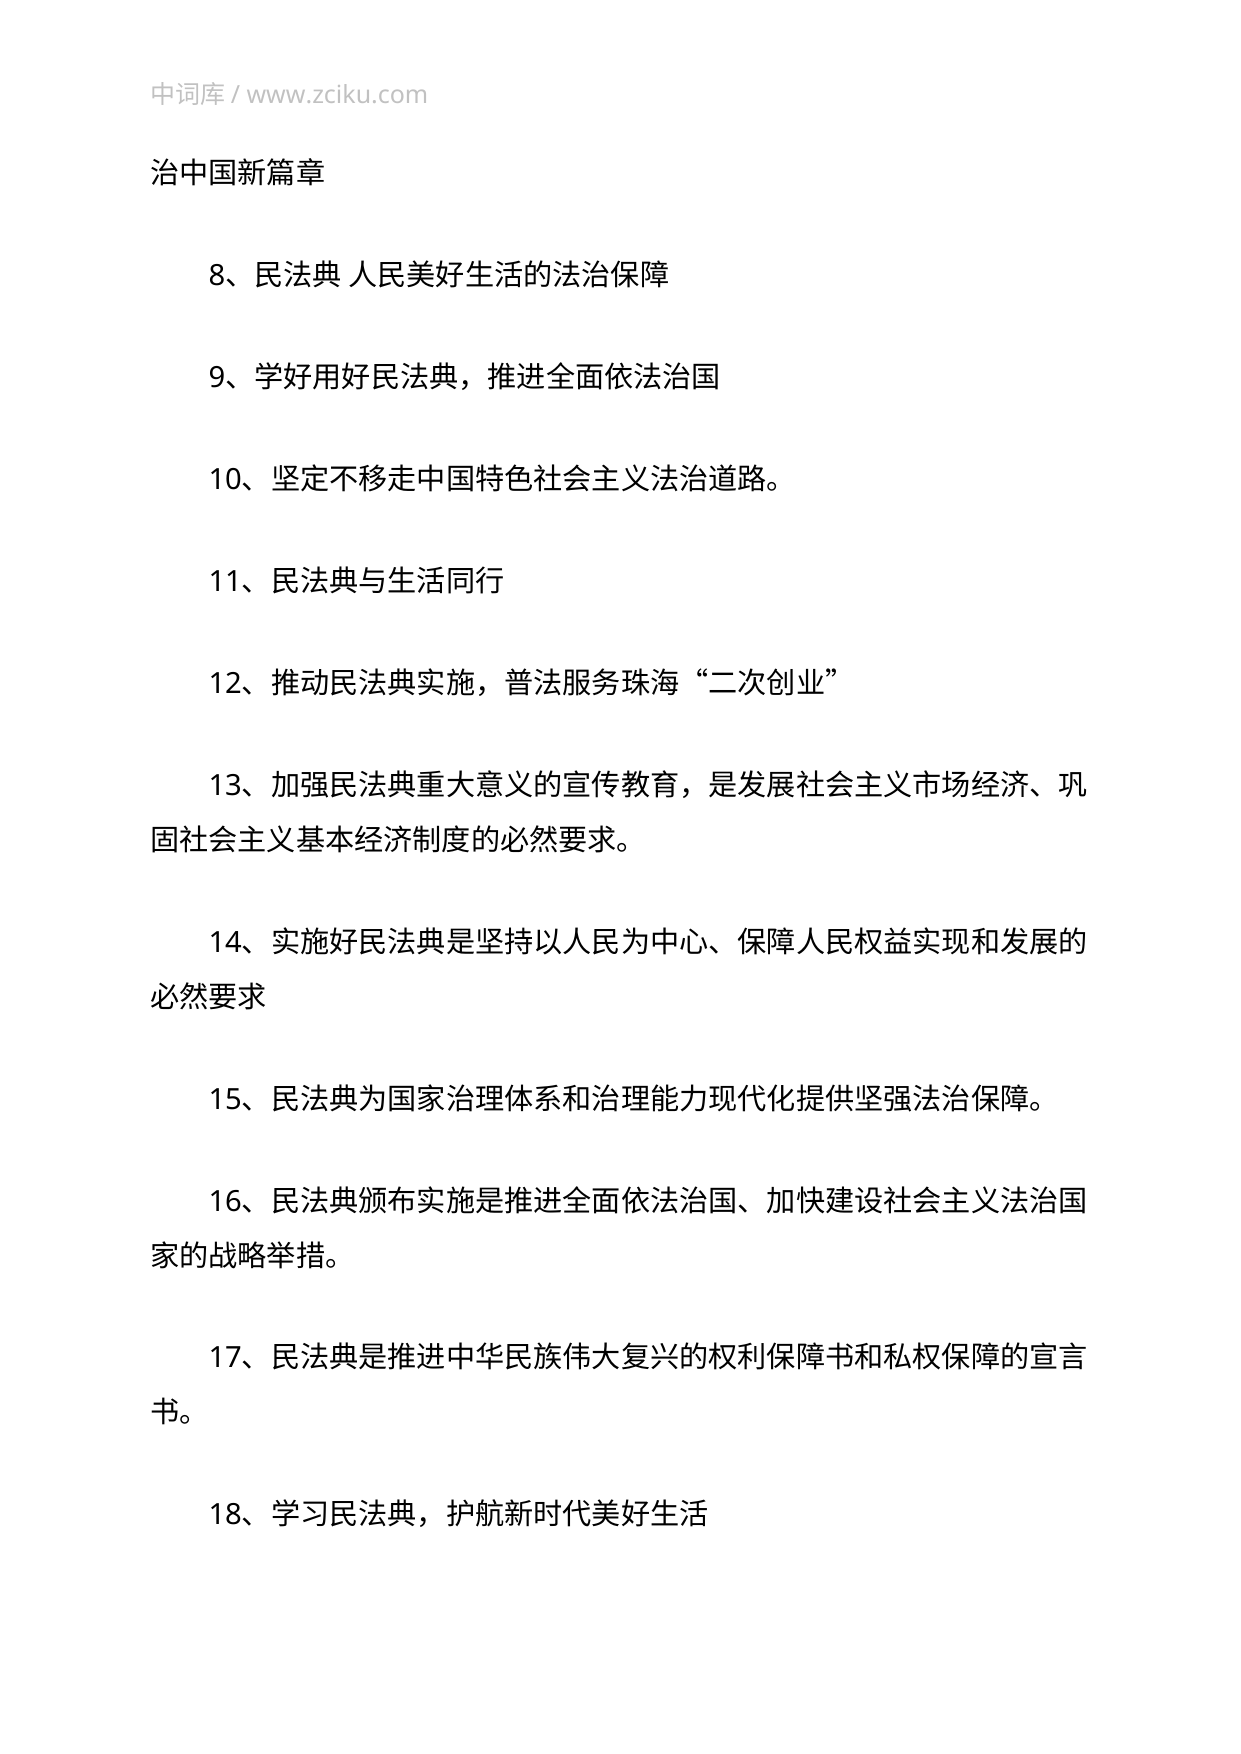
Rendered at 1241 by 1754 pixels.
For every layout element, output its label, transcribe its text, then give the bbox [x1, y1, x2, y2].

text 14、实施好民法典是坚持以人民为中心、保障人民权益实现和发展的必然要求 [150, 918, 1090, 1016]
text 12、推动民法典实施，普法服务珠海“二次创业” [150, 660, 1090, 702]
text 8、民法典 人民美好生活的法治保障 [150, 252, 1090, 294]
text 9、学好用好民法典，推进全面依法治国 [150, 354, 1090, 396]
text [150, 150, 1090, 192]
text 17、民法典是推进中华民族伟大复兴的权利保障书和私权保障的宣言书。 [150, 1334, 1090, 1431]
text 15、民法典为国家治理体系和治理能力现代化提供坚强法治保障。 [150, 1075, 1090, 1118]
text 11、民法典与生活同行 [150, 558, 1090, 600]
text 13、加强民法典重大意义的宣传教育，是发展社会主义市场经济、巩固社会主义基本经济制度的必然要求。 [150, 762, 1090, 859]
text 10、坚定不移走中国特色社会主义法治道路。 [150, 456, 1090, 498]
text 16、民法典颁布实施是推进全面依法治国、加快建设社会主义法治国家的战略举措。 [150, 1177, 1090, 1274]
text 18、学习民法典，护航新时代美好生活 [150, 1491, 1090, 1533]
